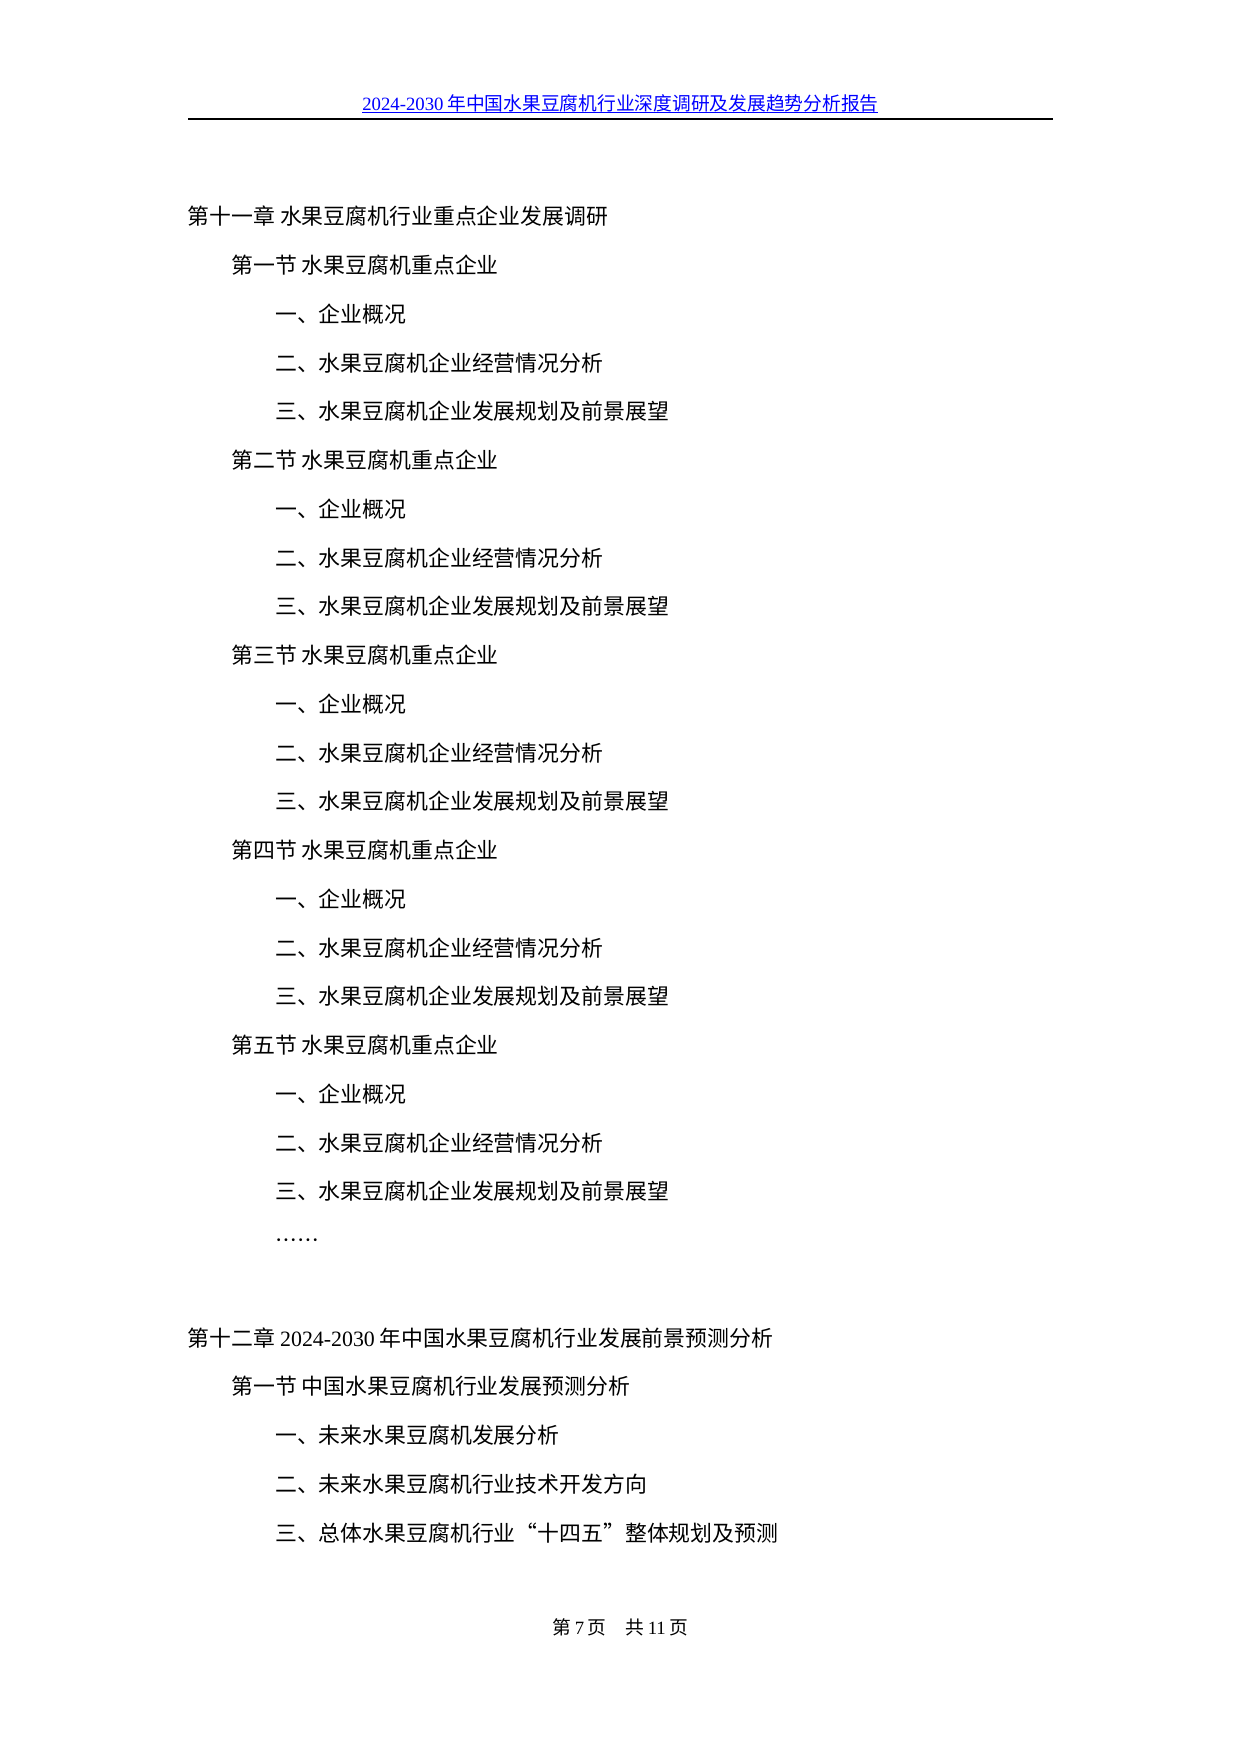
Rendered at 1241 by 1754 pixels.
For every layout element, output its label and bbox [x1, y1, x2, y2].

text [187, 150, 1053, 1548]
